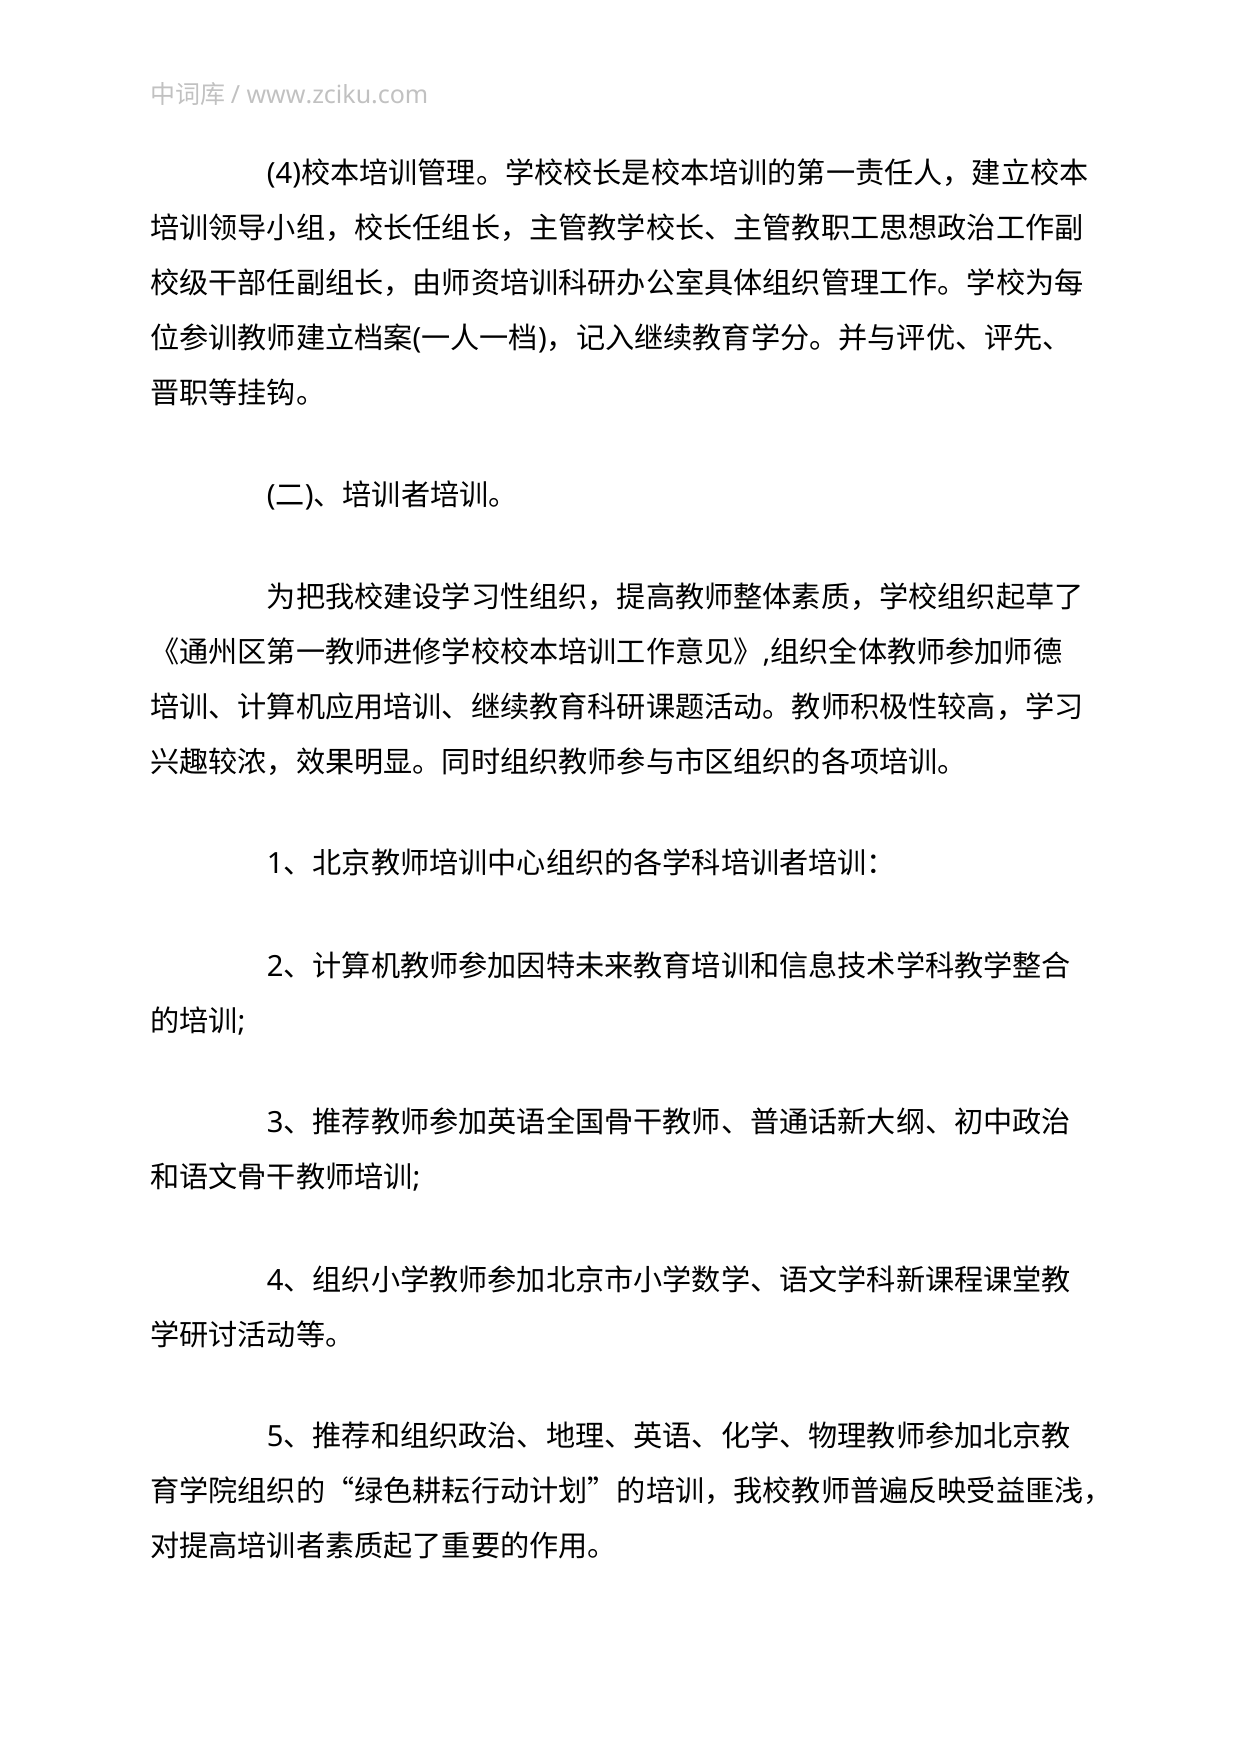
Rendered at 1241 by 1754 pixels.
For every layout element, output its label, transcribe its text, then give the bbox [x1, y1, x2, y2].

text 3、推荐教师参加英语全国骨干教师、普通话新大纲、初中政治和语文骨干教师培训; [150, 1099, 1090, 1196]
text 5、推荐和组织政治、地理、英语、化学、物理教师参加北京教育学院组织的“绿色耕耘行动计划”的培训，我校教师普遍反映受益匪浅，对提高培训者素质起了重要的作用。 [150, 1413, 1090, 1565]
text (二)、培训者培训。 [150, 472, 1090, 514]
text 2、计算机教师参加因特未来教育培训和信息技术学科教学整合的培训; [150, 942, 1090, 1039]
text 为把我校建设学习性组织，提高教师整体素质，学校组织起草了《通州区第一教师进修学校校本培训工作意见》,组织全体教师参加师德培训、计算机应用培训、继续教育科研课题活动。教师积极性较高，学习兴趣较浓，效果明显。同时组织教师参与市区组织的各项培训。 [150, 573, 1090, 781]
text 1、北京教师培训中心组织的各学科培训者培训： [150, 840, 1090, 882]
text 4、组织小学教师参加北京市小学数学、语文学科新课程课堂教学研讨活动等。 [150, 1256, 1090, 1353]
text (4)校本培训管理。学校校长是校本培训的第一责任人，建立校本培训领导小组，校长任组长，主管教学校长、主管教职工思想政治工作副校级干部任副组长，由师资培训科研办公室具体组织管理工作。学校为每位参训教师建立档案(一人一档)，记入继续教育学分。并与评优、评先、晋职等挂钩。 [150, 150, 1090, 412]
